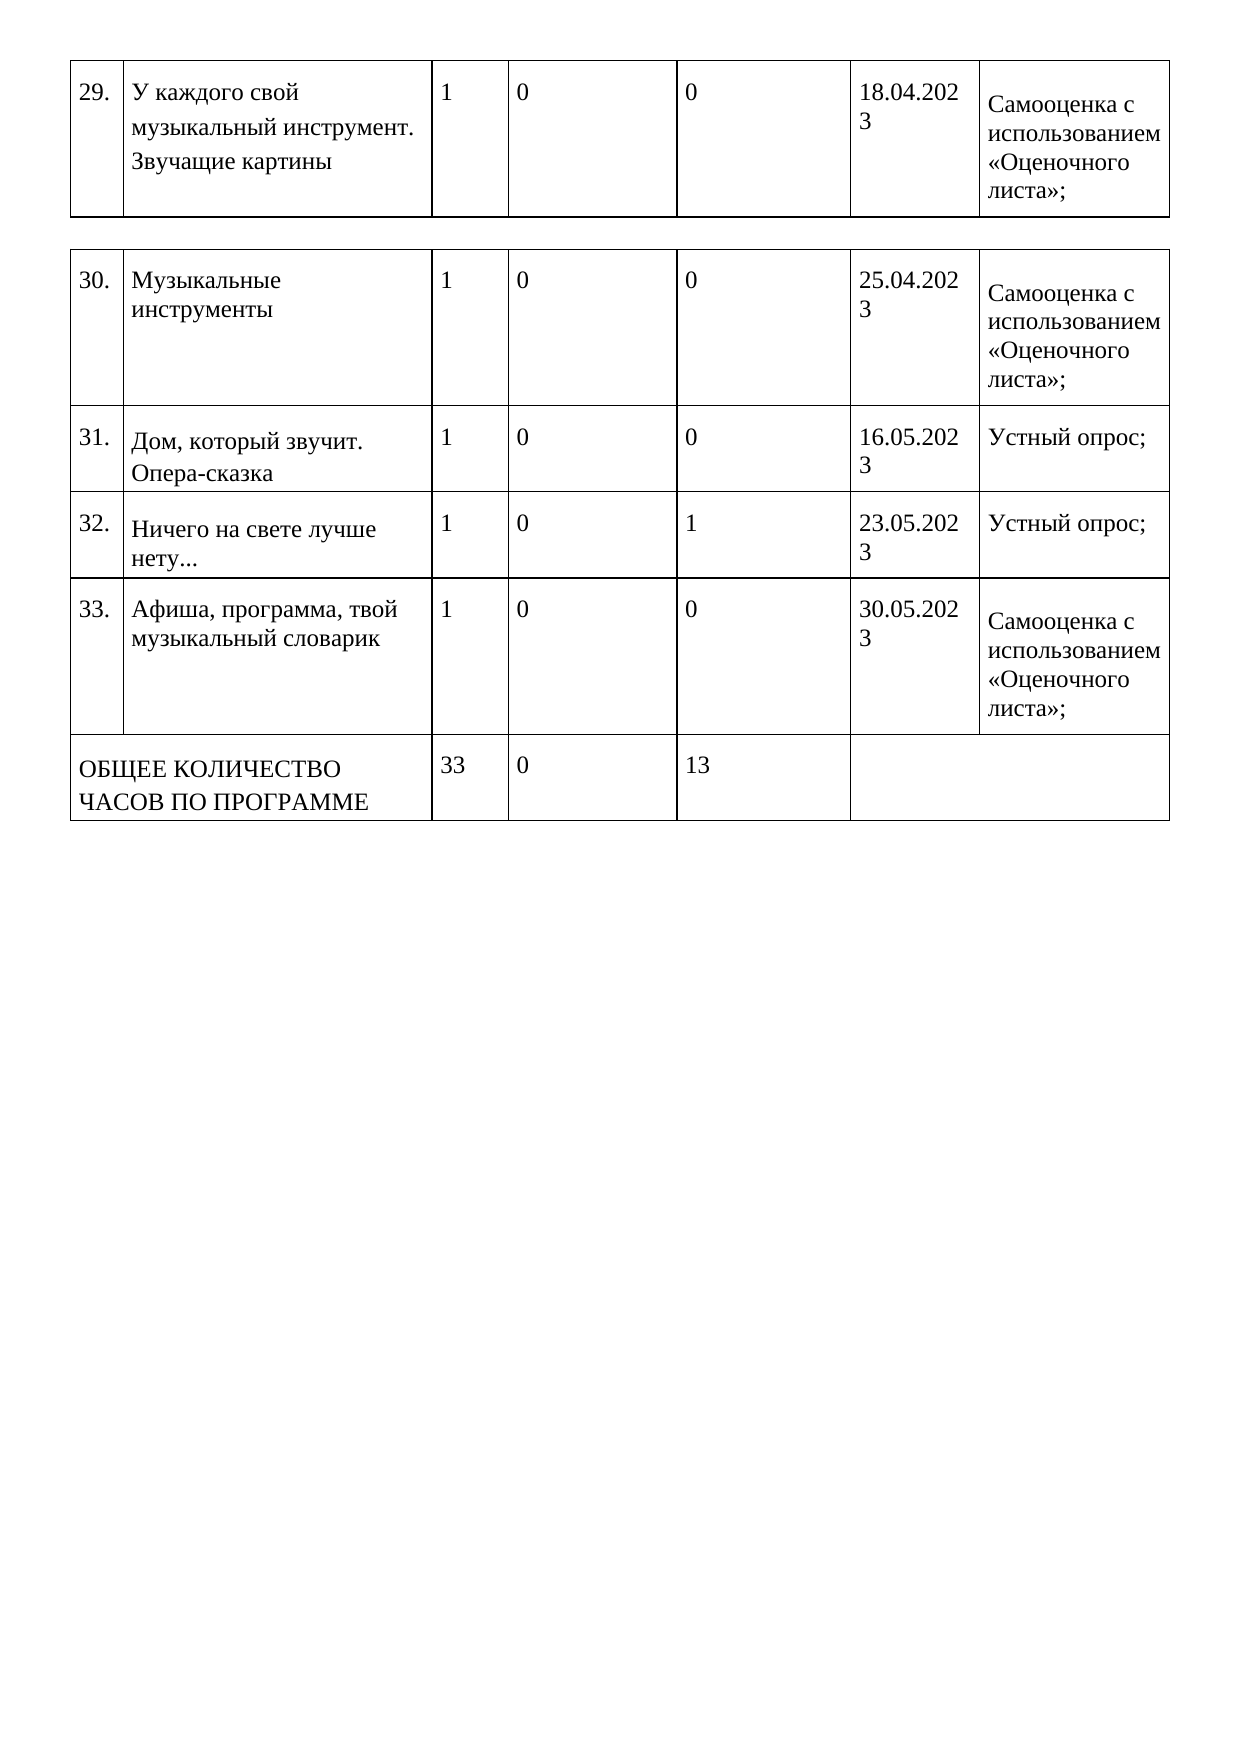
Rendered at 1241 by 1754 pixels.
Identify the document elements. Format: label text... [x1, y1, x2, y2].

table_cell Устный опрос; [980, 492, 1169, 577]
table_cell 0 [509, 61, 676, 216]
table_cell [851, 735, 1169, 820]
table_cell Ничего на свете лучше нету... [124, 492, 431, 577]
table_cell 23.05.2023 [851, 492, 979, 577]
table_cell 1 [433, 406, 508, 491]
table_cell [980, 61, 1169, 216]
table_cell 32. [71, 492, 123, 577]
table_cell 33 [433, 735, 508, 820]
table_cell 33. [71, 579, 123, 733]
table_cell 1 [433, 579, 508, 733]
table_header 30. [71, 250, 123, 405]
table_cell 29. [71, 61, 123, 216]
table_cell 1 [433, 61, 508, 216]
table_header 0 [509, 250, 676, 405]
table_header Музыкальные инструменты [124, 250, 431, 405]
table_cell Самооценка с использованием «Оценочного листа»; [980, 579, 1169, 733]
table_header 1 [433, 250, 508, 405]
table_cell Устный опрос; [980, 406, 1169, 491]
table_cell 0 [509, 492, 676, 577]
table_cell 16.05.2023 [851, 406, 979, 491]
table_cell 1 [433, 492, 508, 577]
table_header Самооценка с использованием «Оценочного листа»; [980, 250, 1169, 405]
table_cell 18.04.2023 [851, 61, 979, 216]
table_cell У каждого свой музыкальный инструмент. Звучащие картины [124, 61, 431, 216]
table_cell Афиша, программа, твой музыкальный словарик [124, 579, 431, 733]
table_cell 1 [678, 492, 850, 577]
table_cell 0 [509, 406, 676, 491]
table_cell 0 [509, 735, 676, 820]
table_cell ОБЩЕЕ КОЛИЧЕСТВО ЧАСОВ ПО ПРОГРАММЕ [71, 735, 431, 820]
table_cell 30.05.2023 [851, 579, 979, 733]
table_cell 0 [678, 579, 850, 733]
table_cell 0 [509, 579, 676, 733]
table_header 25.04.2023 [851, 250, 979, 405]
table_cell 31. [71, 406, 123, 491]
table_cell 0 [678, 61, 850, 216]
table_cell 0 [678, 406, 850, 491]
table_cell Дом, который звучит. Опера-сказка [124, 406, 431, 491]
table_cell 13 [678, 735, 850, 820]
table_header 0 [678, 250, 850, 405]
